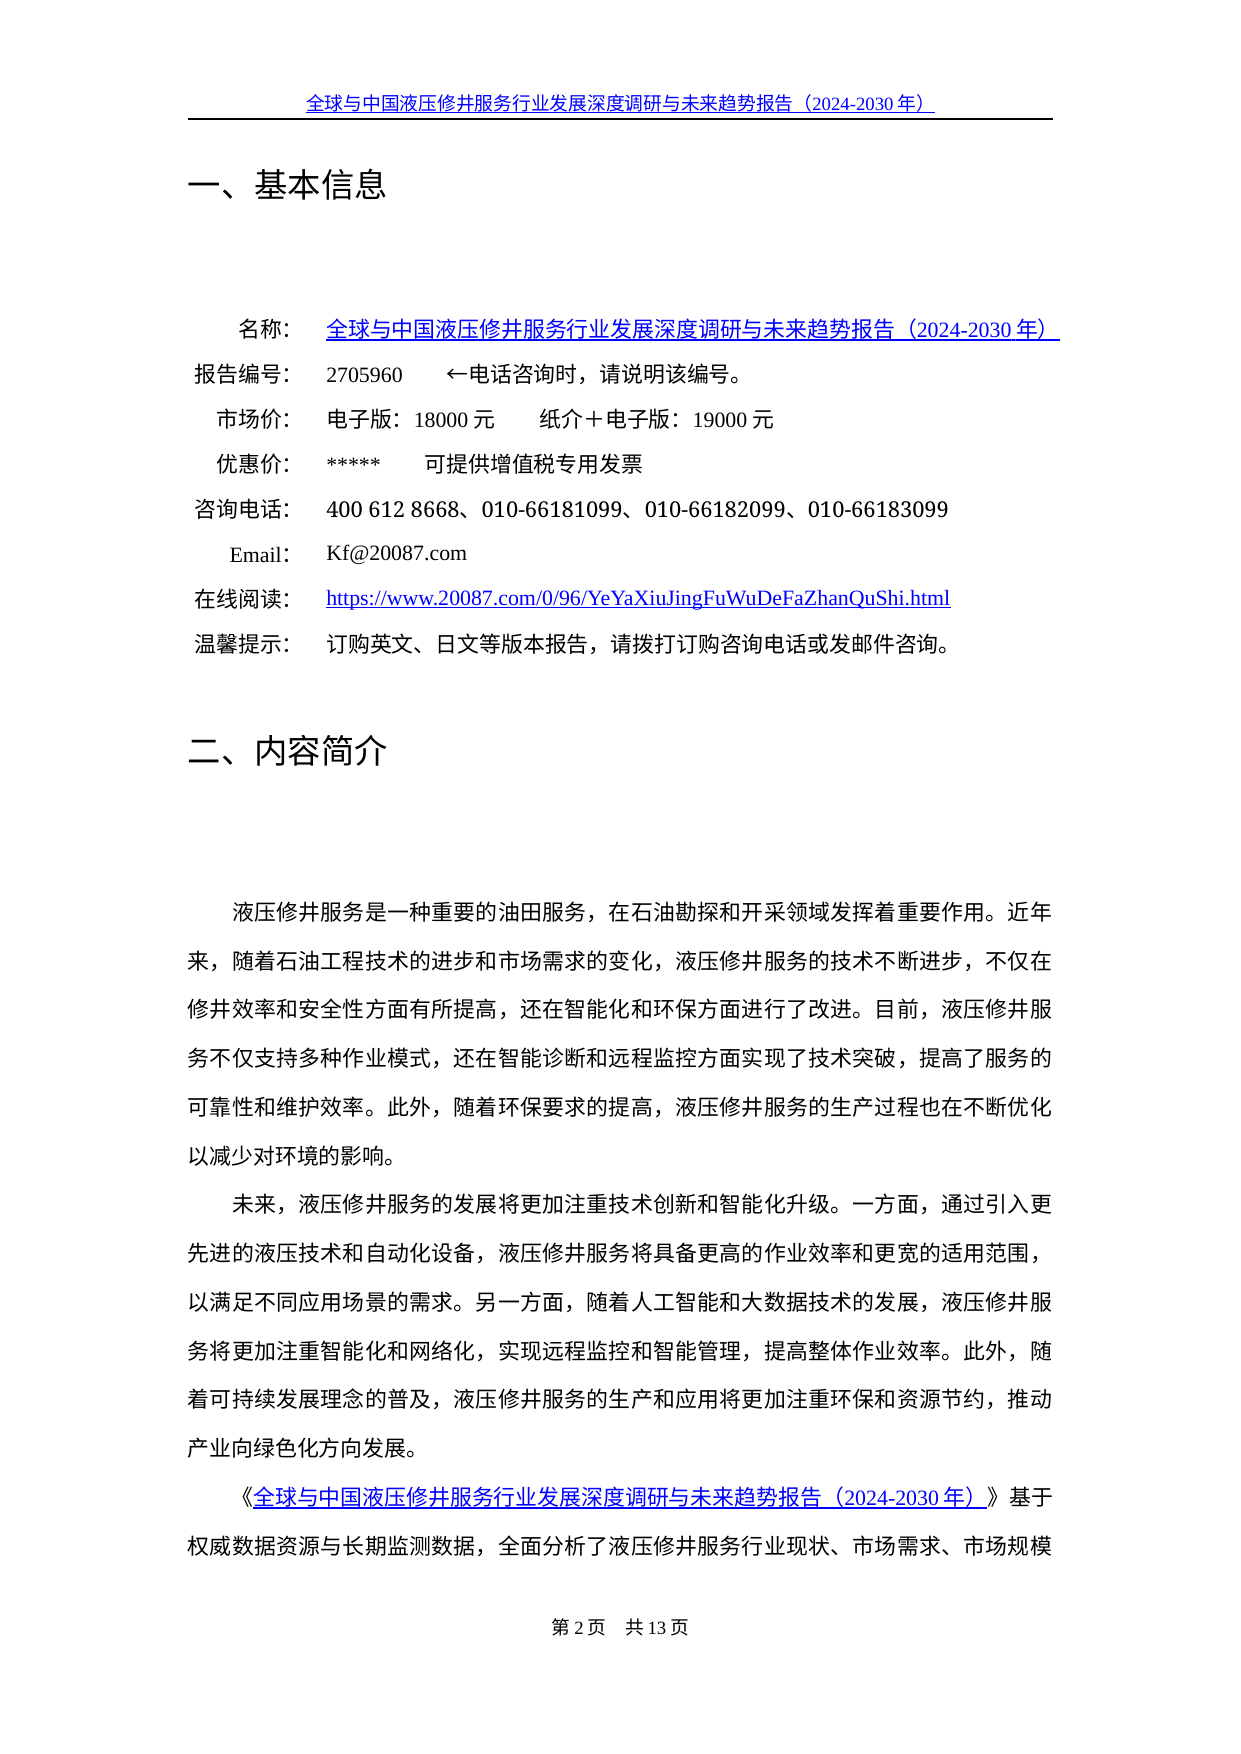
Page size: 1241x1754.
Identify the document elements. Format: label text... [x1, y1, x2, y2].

table_cell 400 612 8668、010-66181099、010-66182099、010-66183099 [315, 492, 1073, 537]
table_cell 市场价： [167, 402, 315, 447]
table_cell 温馨提示： [167, 627, 315, 672]
table_cell ***** 可提供增值税专用发票 [315, 447, 1073, 492]
table_cell 报告编号： [167, 357, 315, 402]
table_cell 在线阅读： [167, 582, 315, 627]
table_cell [315, 582, 1073, 627]
table_header 名称： [167, 312, 315, 357]
title 一、基本信息 [187, 150, 1053, 215]
title 二、内容简介 [187, 717, 1053, 782]
table_cell 订购英文、日文等版本报告，请拨打订购咨询电话或发邮件咨询。 [315, 627, 1073, 672]
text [187, 894, 1053, 1561]
table_cell 电子版：18000 元 纸介＋电子版：19000 元 [315, 402, 1073, 447]
table_cell 2705960 ←电话咨询时，请说明该编号。 [315, 357, 1073, 402]
table_cell Kf@20087.com [315, 537, 1073, 582]
table_cell 咨询电话： [167, 492, 315, 537]
table_cell 优惠价： [167, 447, 315, 492]
table_cell Email： [167, 537, 315, 582]
table_header 全球与中国液压修井服务行业发展深度调研与未来趋势报告（2024-2030年） [315, 312, 1073, 357]
